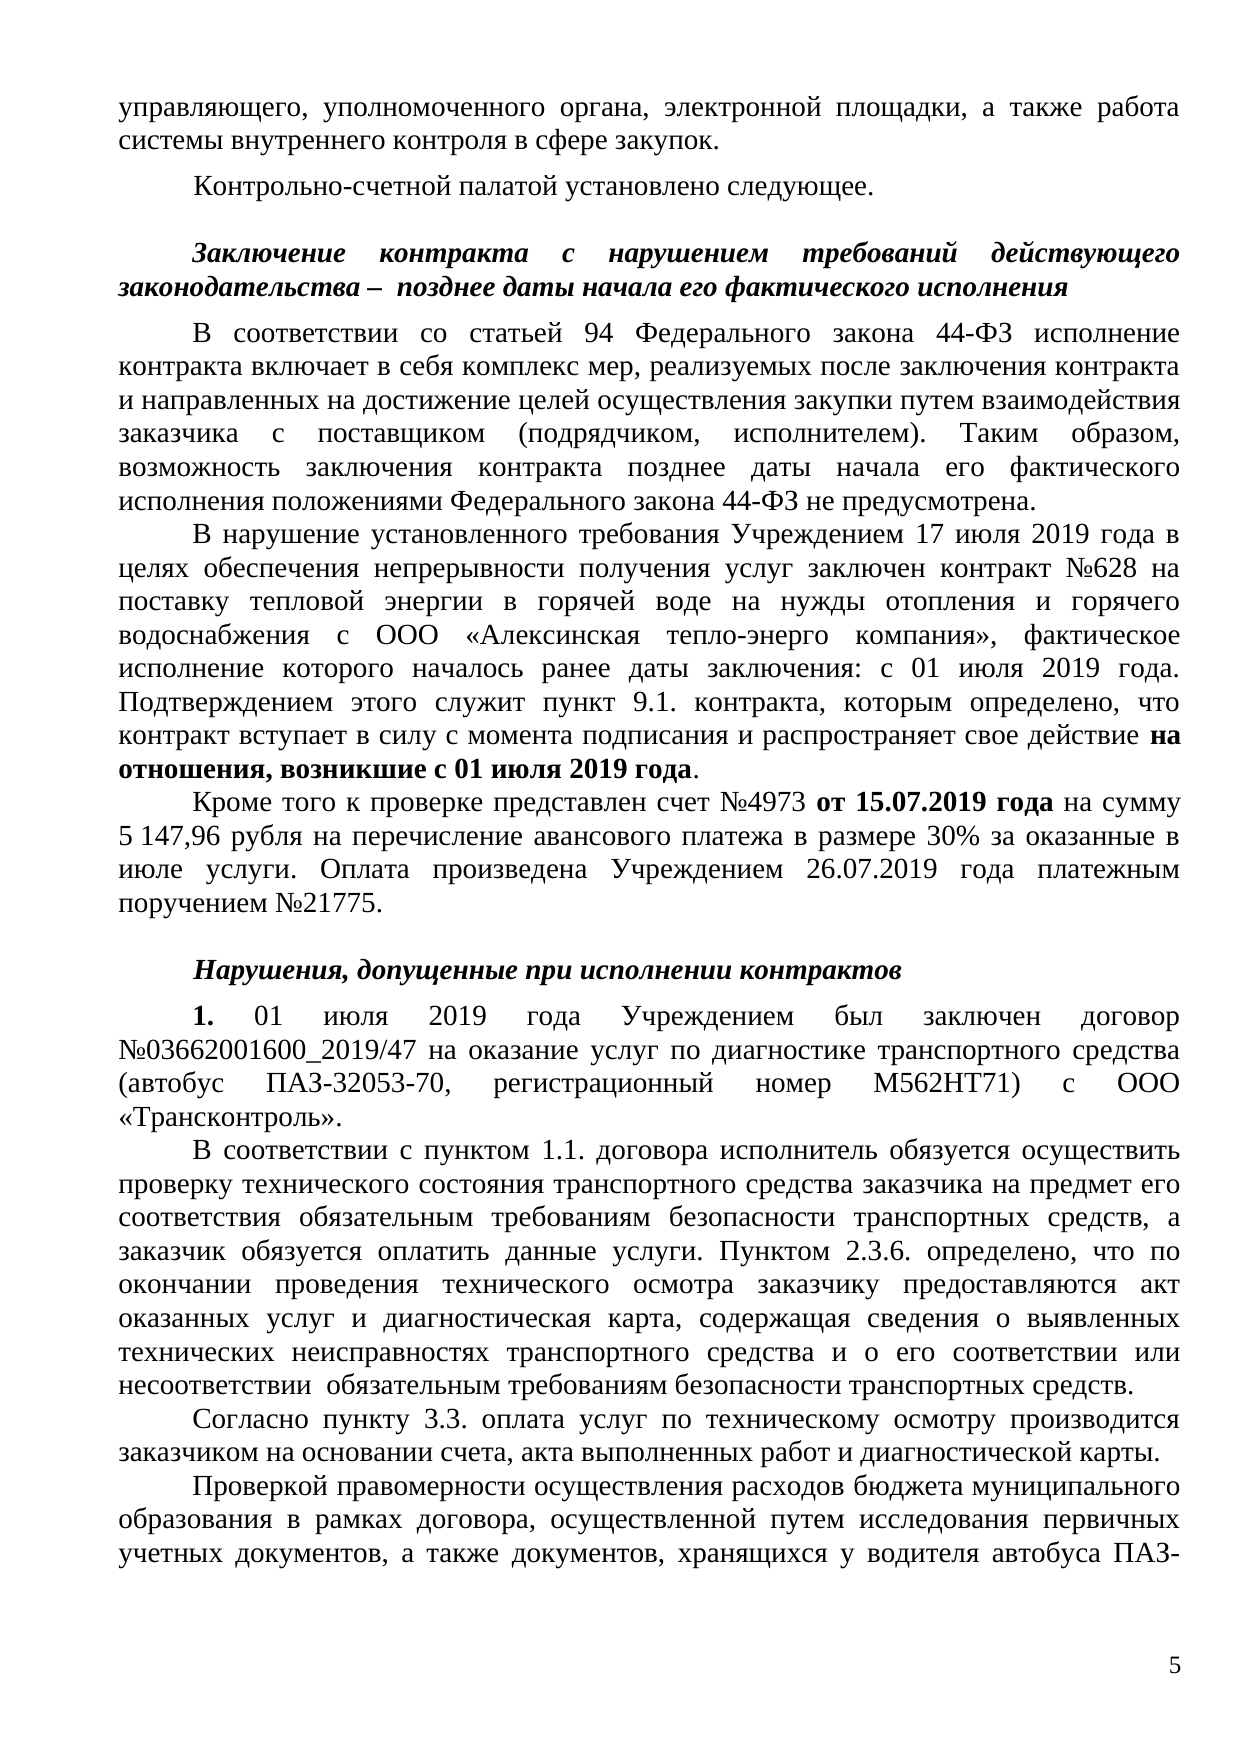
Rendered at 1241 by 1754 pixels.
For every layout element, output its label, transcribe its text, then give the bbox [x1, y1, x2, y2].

text Контрольно-счетной палатой установлено следующее. [118, 168, 1181, 202]
text 1. 01 июля 2019 года Учреждением был заключен договор №03662001600_2019/47 на оказание услуг по диагностике транспортного средства (автобус ПАЗ-32053-70, регистрационный номер М562НТ71) с ООО «Трансконтроль». [118, 998, 1181, 1132]
text Согласно пункту 3.3. оплата услуг по техническому осмотру производится заказчиком на основании счета, акта выполненных работ и диагностической карты. [118, 1401, 1181, 1468]
text В соответствии с пунктом 1.1. договора исполнитель обязуется осуществить проверку технического состояния транспортного средства заказчика на предмет его соответствия обязательным требованиям безопасности транспортных средств, а заказчик обязуется оплатить данные услуги. Пунктом 2.3.6. определено, что по окончании проведения технического осмотра заказчику предоставляются акт оказанных услуг и диагностическая карта, содержащая сведения о выявленных технических неисправностях транспортного средства и о его соответствии или несоответствии обязательным требованиям безопасности транспортных средств. [118, 1132, 1181, 1401]
text В соответствии со статьей 94 Федерального закона 44-ФЗ исполнение контракта включает в себя комплекс мер, реализуемых после заключения контракта и направленных на достижение целей осуществления закупки путем взаимодействия заказчика с поставщиком (подрядчиком, исполнителем). Таким образом, возможность заключения контракта позднее даты начала его фактического исполнения положениями Федерального закона 44-ФЗ не предусмотрена. [118, 315, 1181, 516]
text В нарушение установленного требования Учреждением 17 июля 2019 года в целях обеспечения непрерывности получения услуг заключен контракт №628 на поставку тепловой энергии в горячей воде на нужды отопления и горячего водоснабжения с ООО «Алексинская тепло-энерго компания», фактическое исполнение которого началось ранее даты заключения: с 01 июля 2019 года. Подтверждением этого служит пункт 9.1. контракта, которым определено, что контракт вступает в силу с момента подписания и распространяет свое действие на отношения, возникшие с 01 июля 2019 года. [118, 516, 1181, 784]
text Заключение контракта с нарушением требований действующего законодательства – позднее даты начала его фактического исполнения [118, 235, 1181, 302]
text Нарушения, допущенные при исполнении контрактов [118, 952, 1181, 986]
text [118, 1468, 1181, 1568]
text Кроме того к проверке представлен счет №4973 от 15.07.2019 года на сумму 5 147,96 рубля на перечисление авансового платежа в размере 30% за оказанные в июле услуги. Оплата произведена Учреждением 26.07.2019 года платежным поручением №21775. [118, 784, 1181, 919]
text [118, 89, 1181, 156]
